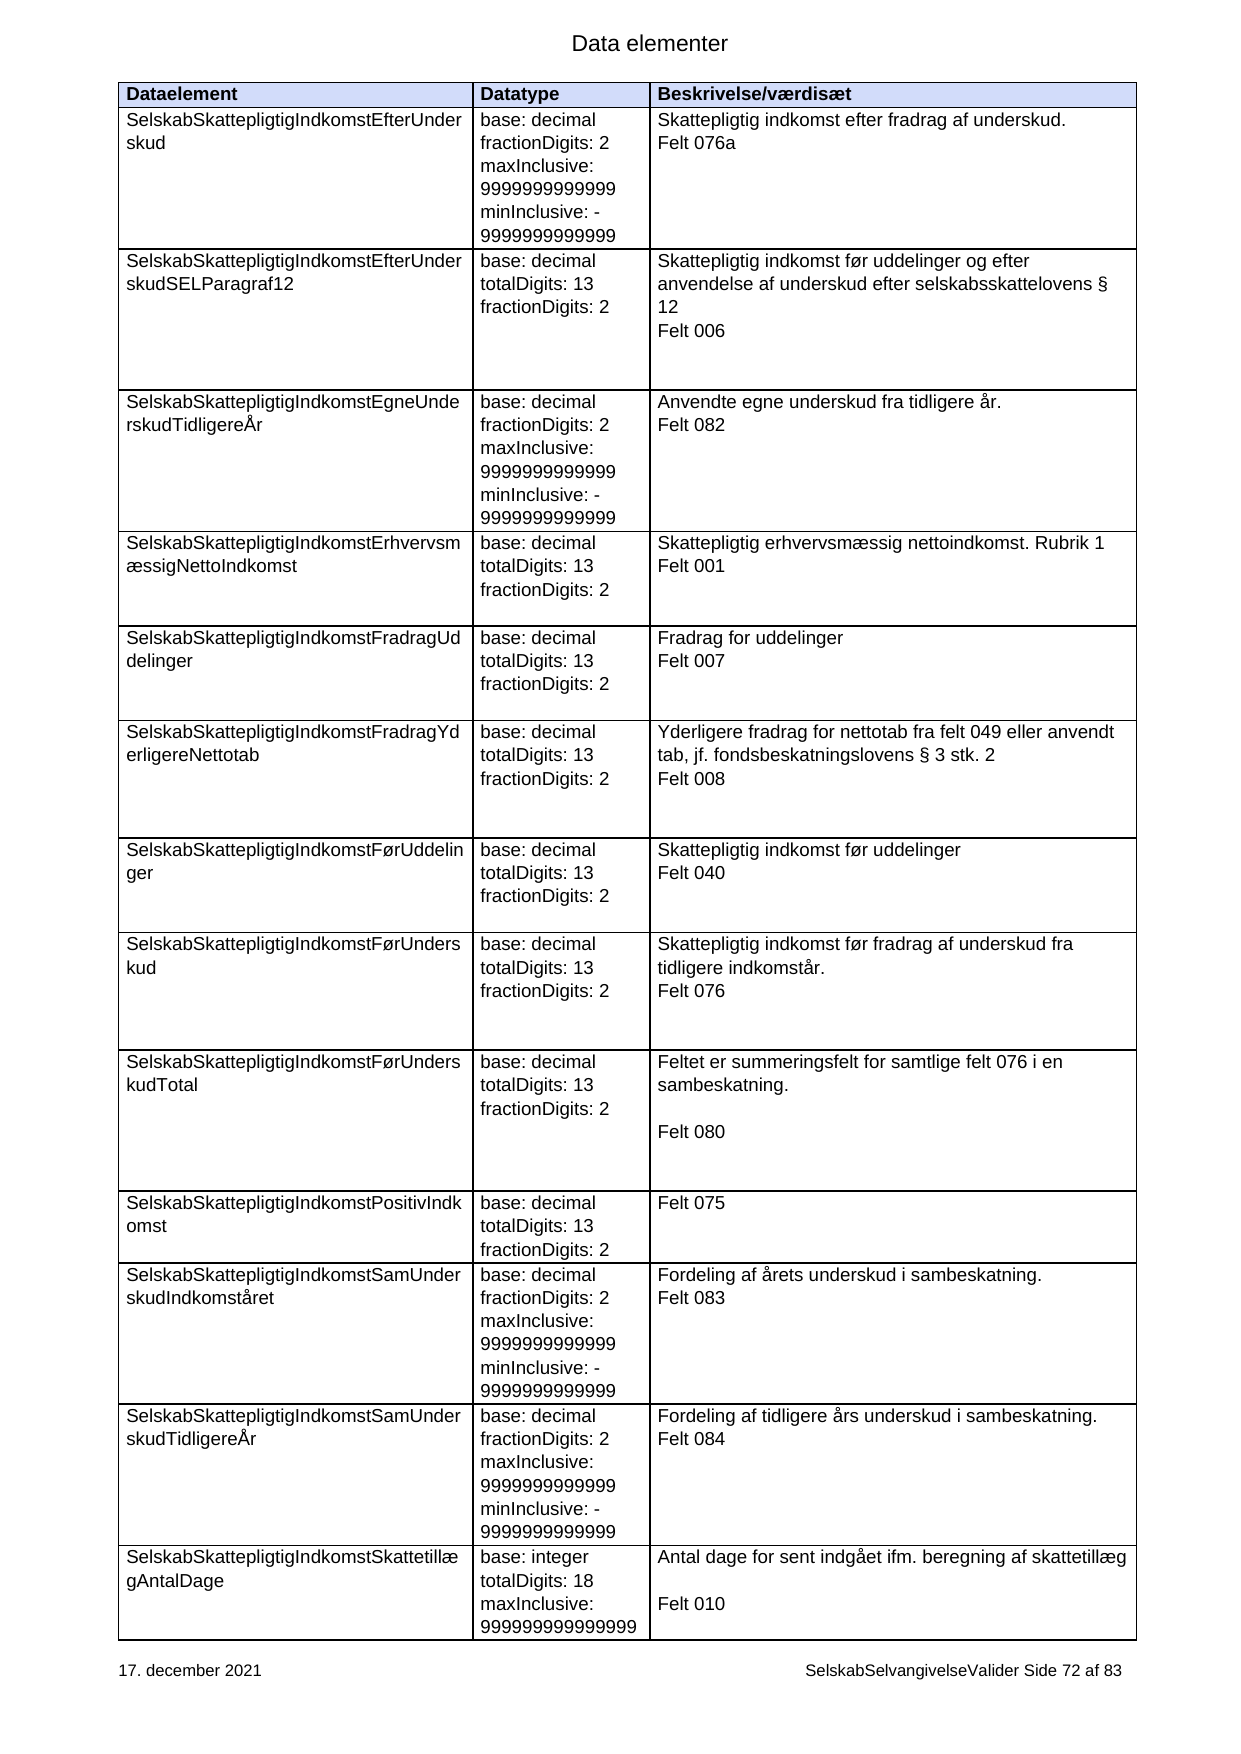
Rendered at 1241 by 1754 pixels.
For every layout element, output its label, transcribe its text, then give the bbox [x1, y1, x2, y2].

table_cell base: decimal totalDigits: 13 fractionDigits: 2 [474, 1192, 649, 1262]
table_cell Feltet er summeringsfelt for samtlige felt 076 i en sambeskatning. Felt 080 [651, 1051, 1136, 1190]
table_cell base: decimal fractionDigits: 2 maxInclusive: 9999999999999 minInclusive: -9999999999999 [474, 1405, 649, 1545]
table_cell SelskabSkattepligtigIndkomstErhvervsmæssigNettoIndkomst [119, 532, 472, 625]
table_header Datatype [474, 83, 649, 107]
table_cell Skattepligtig indkomst før uddelinger og efter anvendelse af underskud efter selskabsskattelovens § 12 Felt 006 [651, 250, 1136, 389]
table_cell Skattepligtig indkomst efter fradrag af underskud. Felt 076a [651, 108, 1136, 248]
table_cell Yderligere fradrag for nettotab fra felt 049 eller anvendt tab, jf. fondsbeskatningslovens § 3 stk. 2 Felt 008 [651, 721, 1136, 837]
table_cell Fradrag for uddelinger Felt 007 [651, 627, 1136, 719]
table_cell Fordeling af tidligere års underskud i sambeskatning. Felt 084 [651, 1405, 1136, 1545]
table_cell SelskabSkattepligtigIndkomstFradragUddelinger [119, 627, 472, 719]
table_cell base: decimal totalDigits: 13 fractionDigits: 2 [474, 721, 649, 837]
table_cell SelskabSkattepligtigIndkomstFørUddelinger [119, 839, 472, 932]
table_cell base: decimal totalDigits: 13 fractionDigits: 2 [474, 250, 649, 389]
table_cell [474, 108, 649, 248]
table_cell Skattepligtig indkomst før uddelinger Felt 040 [651, 839, 1136, 932]
table_cell Skattepligtig erhvervsmæssig nettoindkomst. Rubrik 1 Felt 001 [651, 532, 1136, 625]
table_cell base: decimal totalDigits: 13 fractionDigits: 2 [474, 1051, 649, 1190]
table_cell Skattepligtig indkomst før fradrag af underskud fra tidligere indkomstår. Felt 076 [651, 933, 1136, 1049]
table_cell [474, 1546, 649, 1639]
table_cell SelskabSkattepligtigIndkomstSamUnderskudTidligereÅr [119, 1405, 472, 1545]
table_header Dataelement [119, 83, 472, 107]
table_cell SelskabSkattepligtigIndkomstEfterUnderskudSELParagraf12 [119, 250, 472, 389]
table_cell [651, 1546, 1136, 1639]
table_cell base: decimal totalDigits: 13 fractionDigits: 2 [474, 839, 649, 932]
table_cell Fordeling af årets underskud i sambeskatning. Felt 083 [651, 1264, 1136, 1403]
table_cell SelskabSkattepligtigIndkomstFørUnderskud [119, 933, 472, 1049]
table_cell Anvendte egne underskud fra tidligere år. Felt 082 [651, 391, 1136, 531]
table_cell SelskabSkattepligtigIndkomstFørUnderskudTotal [119, 1051, 472, 1190]
table_cell base: decimal totalDigits: 13 fractionDigits: 2 [474, 532, 649, 625]
table_cell SelskabSkattepligtigIndkomstFradragYderligereNettotab [119, 721, 472, 837]
table_cell Felt 075 [651, 1192, 1136, 1262]
table_cell base: decimal fractionDigits: 2 maxInclusive: 9999999999999 minInclusive: -9999999999999 [474, 1264, 649, 1403]
table_cell SelskabSkattepligtigIndkomstPositivIndkomst [119, 1192, 472, 1262]
table_cell base: decimal totalDigits: 13 fractionDigits: 2 [474, 627, 649, 719]
table_cell SelskabSkattepligtigIndkomstEfterUnderskud [119, 108, 472, 248]
table_cell SelskabSkattepligtigIndkomstSamUnderskudIndkomståret [119, 1264, 472, 1403]
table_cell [119, 1546, 472, 1639]
table_cell SelskabSkattepligtigIndkomstEgneUnderskudTidligereÅr [119, 391, 472, 531]
table_cell base: decimal fractionDigits: 2 maxInclusive: 9999999999999 minInclusive: -9999999999999 [474, 391, 649, 531]
table_header Beskrivelse/værdisæt [651, 83, 1136, 107]
table_cell base: decimal totalDigits: 13 fractionDigits: 2 [474, 933, 649, 1049]
